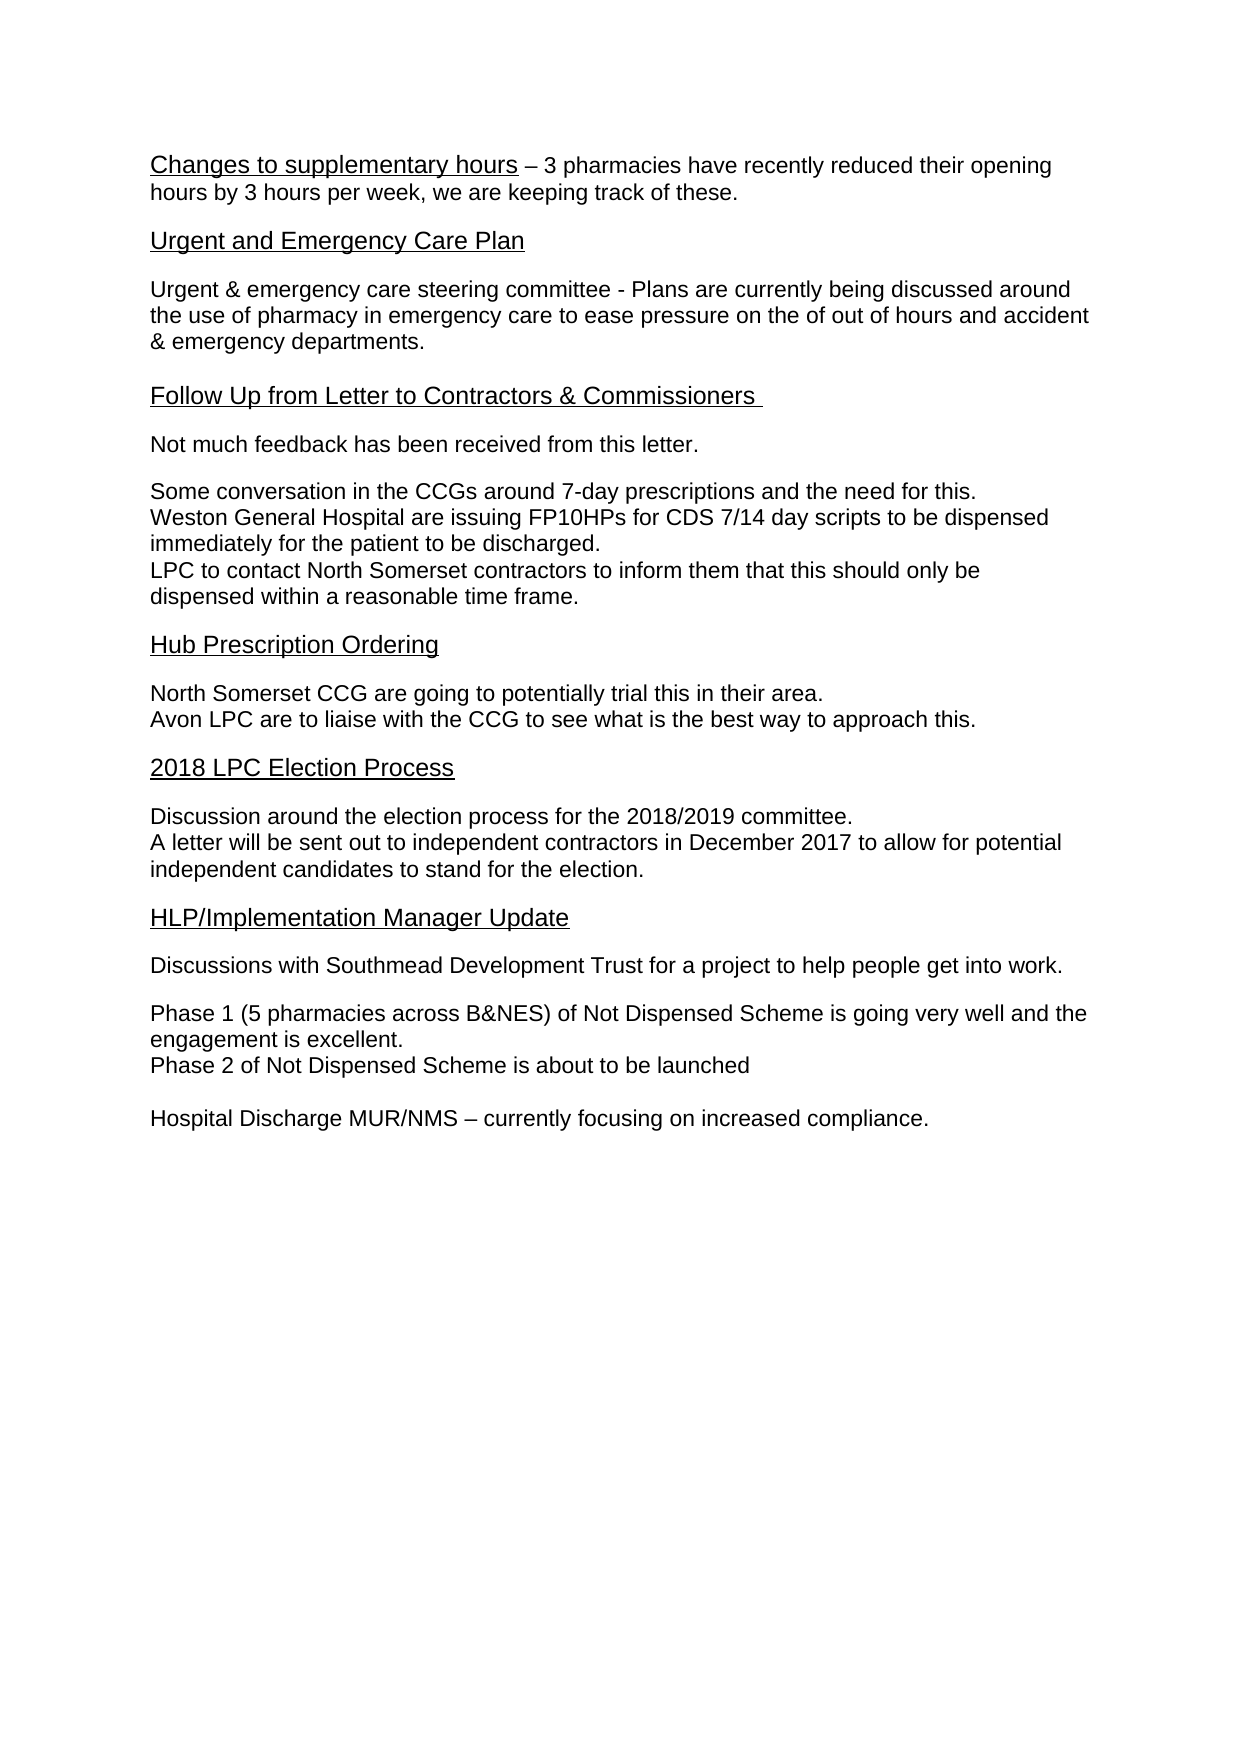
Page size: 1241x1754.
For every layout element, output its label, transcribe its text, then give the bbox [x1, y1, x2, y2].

text Discussions with Southmead Development Trust for a project to help people get into work. [150, 952, 1090, 979]
text Weston General Hospital are issuing FP10HPs for CDS 7/14 day scripts to be dispensed immediately for the patient to be discharged. [150, 504, 1090, 557]
text Not much feedback has been received from this letter. [150, 431, 1090, 457]
text Follow Up from Letter to Contractors & Commissioners [150, 381, 1090, 410]
text Urgent and Emergency Care Plan [150, 226, 1090, 255]
text A letter will be sent out to independent contractors in December 2017 to allow for potential independent candidates to stand for the election. [150, 829, 1090, 882]
text Some conversation in the CCGs around 7-day prescriptions and the need for this. [150, 478, 1090, 504]
text Avon LPC are to liaise with the CCG to see what is the best way to approach this. [150, 706, 1090, 733]
text Changes to supplementary hours – 3 pharmacies have recently reduced their opening hours by 3 hours per week, we are keeping track of these. [150, 150, 1090, 205]
text Phase 2 of Not Dispensed Scheme is about to be launched [150, 1052, 1090, 1079]
text 2018 LPC Election Process [150, 753, 1090, 782]
text Hospital Discharge MUR/NMS – currently focusing on increased compliance. [150, 1105, 1090, 1131]
text North Somerset CCG are going to potentially trial this in their area. [150, 680, 1090, 706]
text Discussion around the election process for the 2018/2019 committee. [150, 803, 1090, 829]
text Phase 1 (5 pharmacies across B&NES) of Not Dispensed Scheme is going very well and the engagement is excellent. [150, 1000, 1090, 1052]
text LPC to contact North Somerset contractors to inform them that this should only be dispensed within a reasonable time frame. [150, 557, 1090, 609]
text Urgent & emergency care steering committee - Plans are currently being discussed around the use of pharmacy in emergency care to ease pressure on the of out of hours and accident & emergency departments. [150, 276, 1090, 354]
text Hub Prescription Ordering [150, 630, 1090, 659]
text HLP/Implementation Manager Update [150, 903, 1090, 932]
